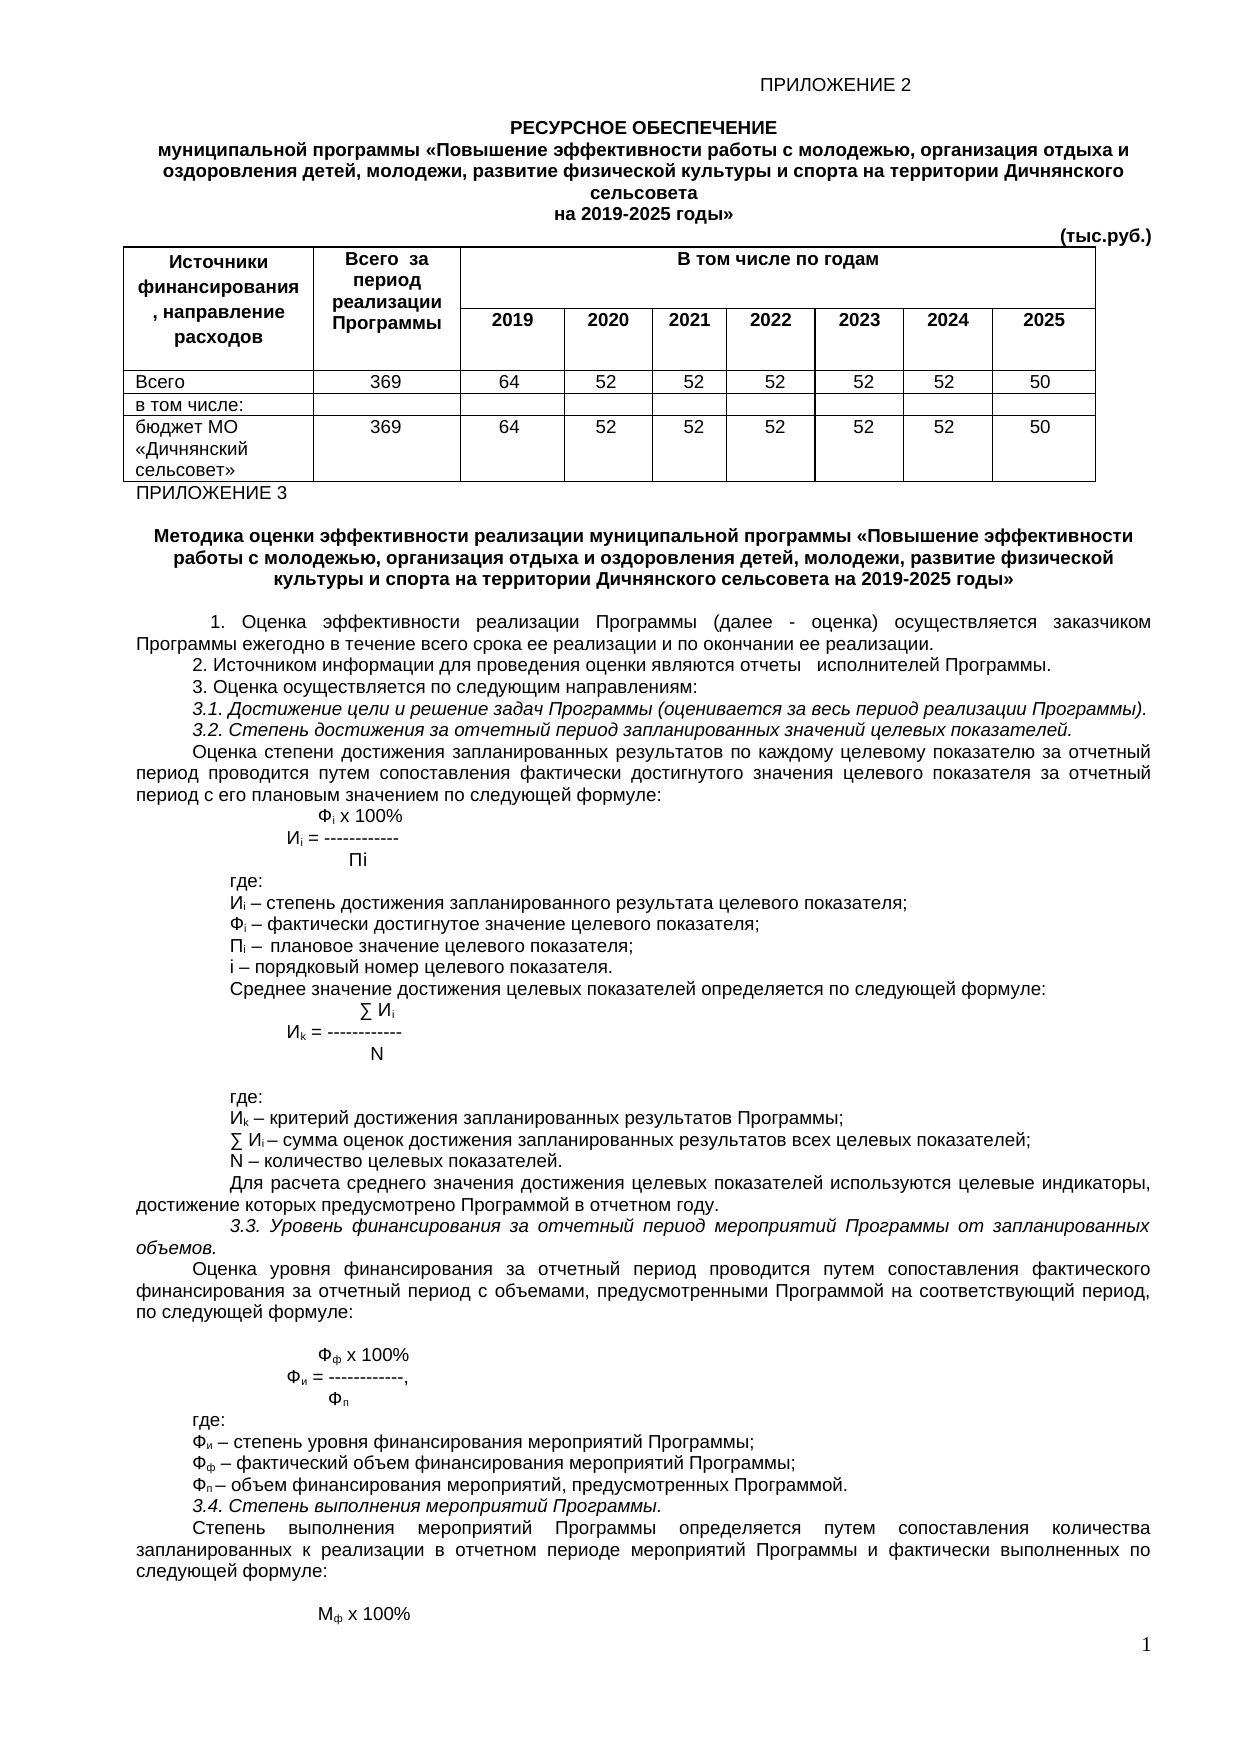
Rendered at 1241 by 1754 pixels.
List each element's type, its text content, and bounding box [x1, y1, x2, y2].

text где: [136, 1086, 1152, 1107]
text ПРИЛОЖЕНИЕ 3 [136, 482, 1152, 503]
text 3.3. Уровень финансирования за отчетный период мероприятий Программы от запланированных объемов. [136, 1215, 1152, 1258]
text Фи = ------------, [136, 1366, 1152, 1387]
text Фф – фактический объем финансирования мероприятий Программы; [136, 1452, 1152, 1474]
table_cell [727, 394, 814, 415]
table_cell 52 [904, 416, 992, 481]
table_header В том числе по годам [461, 248, 1095, 308]
table_cell [565, 394, 652, 415]
text Иi = ------------ [136, 827, 1152, 848]
table_cell бюджет МО «Дичнянский сельсовет» [124, 416, 313, 481]
text Среднее значение достижения целевых показателей определяется по следующей формуле: [136, 978, 1152, 999]
text i – порядковый номер целевого показателя. [136, 956, 1152, 978]
text где: [136, 1409, 1152, 1431]
text (тыс.руб.) [136, 225, 1152, 246]
text Иi – степень достижения запланированного результата целевого показателя; [136, 891, 1152, 913]
table_cell 64 [461, 416, 564, 481]
text Методика оценки эффективности реализации муниципальной программы «Повышение эффективности работы с молодежью, организация отдыха и оздоровления детей, молодежи, развитие физической культуры и спорта на территории Дичнянского сельсовета на 2019-2025 годы» [136, 525, 1152, 589]
text Фп – объем финансирования мероприятий, предусмотренных Программой. [136, 1474, 1152, 1495]
text Степень выполнения мероприятий Программы определяется путем сопоставления количества запланированных к реализации в отчетном периоде мероприятий Программы и фактически выполненных по следующей формуле: [136, 1517, 1152, 1581]
text ∑ Иi – сумма оценок достижения запланированных результатов всех целевых показателей; [136, 1129, 1152, 1150]
table_cell 369 [314, 371, 460, 392]
text 3.1. Достижение цели и решение задач Программы (оценивается за весь период реализации Программы). [136, 697, 1152, 719]
table_header Источники финансирования, направление расходов [124, 248, 313, 370]
table_cell 52 [727, 371, 814, 392]
text Фф x 100% [136, 1344, 1152, 1366]
table_cell [314, 394, 460, 415]
text где: [229, 870, 1152, 891]
text Иk – критерий достижения запланированных результатов Программы; [136, 1107, 1152, 1129]
text Для расчета среднего значения достижения целевых показателей используются целевые индикаторы, достижение которых предусмотрено Программой в отчетном году. [136, 1172, 1152, 1215]
table_cell 2020 [565, 309, 652, 370]
text РЕСУРСНОЕ ОБЕСПЕЧЕНИЕ [136, 117, 1152, 138]
text Пi [136, 848, 1152, 870]
table_cell [816, 394, 903, 415]
table_cell 2019 [461, 309, 564, 370]
text Иk = ------------ [136, 1021, 1152, 1042]
table_cell 2024 [904, 309, 992, 370]
text муниципальной программы «Повышение эффективности работы с молодежью, организация отдыха и оздоровления детей, молодежи, развитие физической культуры и спорта на территории Дичнянского сельсовета [136, 138, 1152, 203]
table_cell 2023 [816, 309, 903, 370]
text Фи – степень уровня финансирования мероприятий Программы; [136, 1431, 1152, 1452]
text N [136, 1042, 1152, 1064]
table_cell 52 [904, 371, 992, 392]
table_cell 2022 [727, 309, 814, 370]
table_cell 52 [727, 416, 814, 481]
table_cell в том числе: [124, 394, 313, 415]
text Фi – фактически достигнутое значение целевого показателя; [136, 913, 1152, 934]
text ПРИЛОЖЕНИЕ 2 [520, 74, 1152, 95]
text ∑ Иi [136, 999, 1152, 1021]
table_cell Всего [124, 371, 313, 392]
table_cell 52 [565, 371, 652, 392]
table_cell 50 [993, 371, 1095, 392]
text N – количество целевых показателей. [136, 1150, 1152, 1172]
text Оценка степени достижения запланированных результатов по каждому целевому показателю за отчетный период проводится путем сопоставления фактически достигнутого значения целевого показателя за отчетный период с его плановым значением по следующей формуле: [136, 741, 1152, 805]
table_cell [653, 394, 726, 415]
text 3. Оценка осуществляется по следующим направлениям: [136, 676, 1152, 697]
table_cell 52 [816, 416, 903, 481]
table_cell 50 [993, 416, 1095, 481]
table_cell 52 [816, 371, 903, 392]
text 1. Оценка эффективности реализации Программы (далее - оценка) осуществляется заказчиком Программы ежегодно в течение всего срока ее реализации и по окончании ее реализации. [136, 611, 1152, 654]
table_cell 64 [461, 371, 564, 392]
table_cell [993, 394, 1095, 415]
table_cell 52 [653, 416, 726, 481]
table_cell 52 [653, 371, 726, 392]
table_header Всего за период реализации Программы [314, 248, 460, 370]
text Фп [136, 1387, 1152, 1409]
text Мф x 100% [136, 1603, 1152, 1624]
table_cell 2025 [993, 309, 1095, 370]
text Оценка уровня финансирования за отчетный период проводится путем сопоставления фактического финансирования за отчетный период с объемами, предусмотренными Программой на соответствующий период, по следующей формуле: [136, 1258, 1152, 1323]
text 3.4. Степень выполнения мероприятий Программы. [136, 1495, 1152, 1517]
text Фi x 100% [136, 805, 1152, 827]
table_cell [461, 394, 564, 415]
text 2. Источником информации для проведения оценки являются отчеты исполнителей Программы. [136, 654, 1152, 676]
text 3.2. Степень достижения за отчетный период запланированных значений целевых показателей. [136, 719, 1152, 741]
table_cell [904, 394, 992, 415]
text Пi – плановое значение целевого показателя; [136, 934, 1152, 956]
table_cell 2021 [653, 309, 726, 370]
table_cell 369 [314, 416, 460, 481]
table_cell 52 [565, 416, 652, 481]
text на 2019-2025 годы» [136, 203, 1152, 225]
